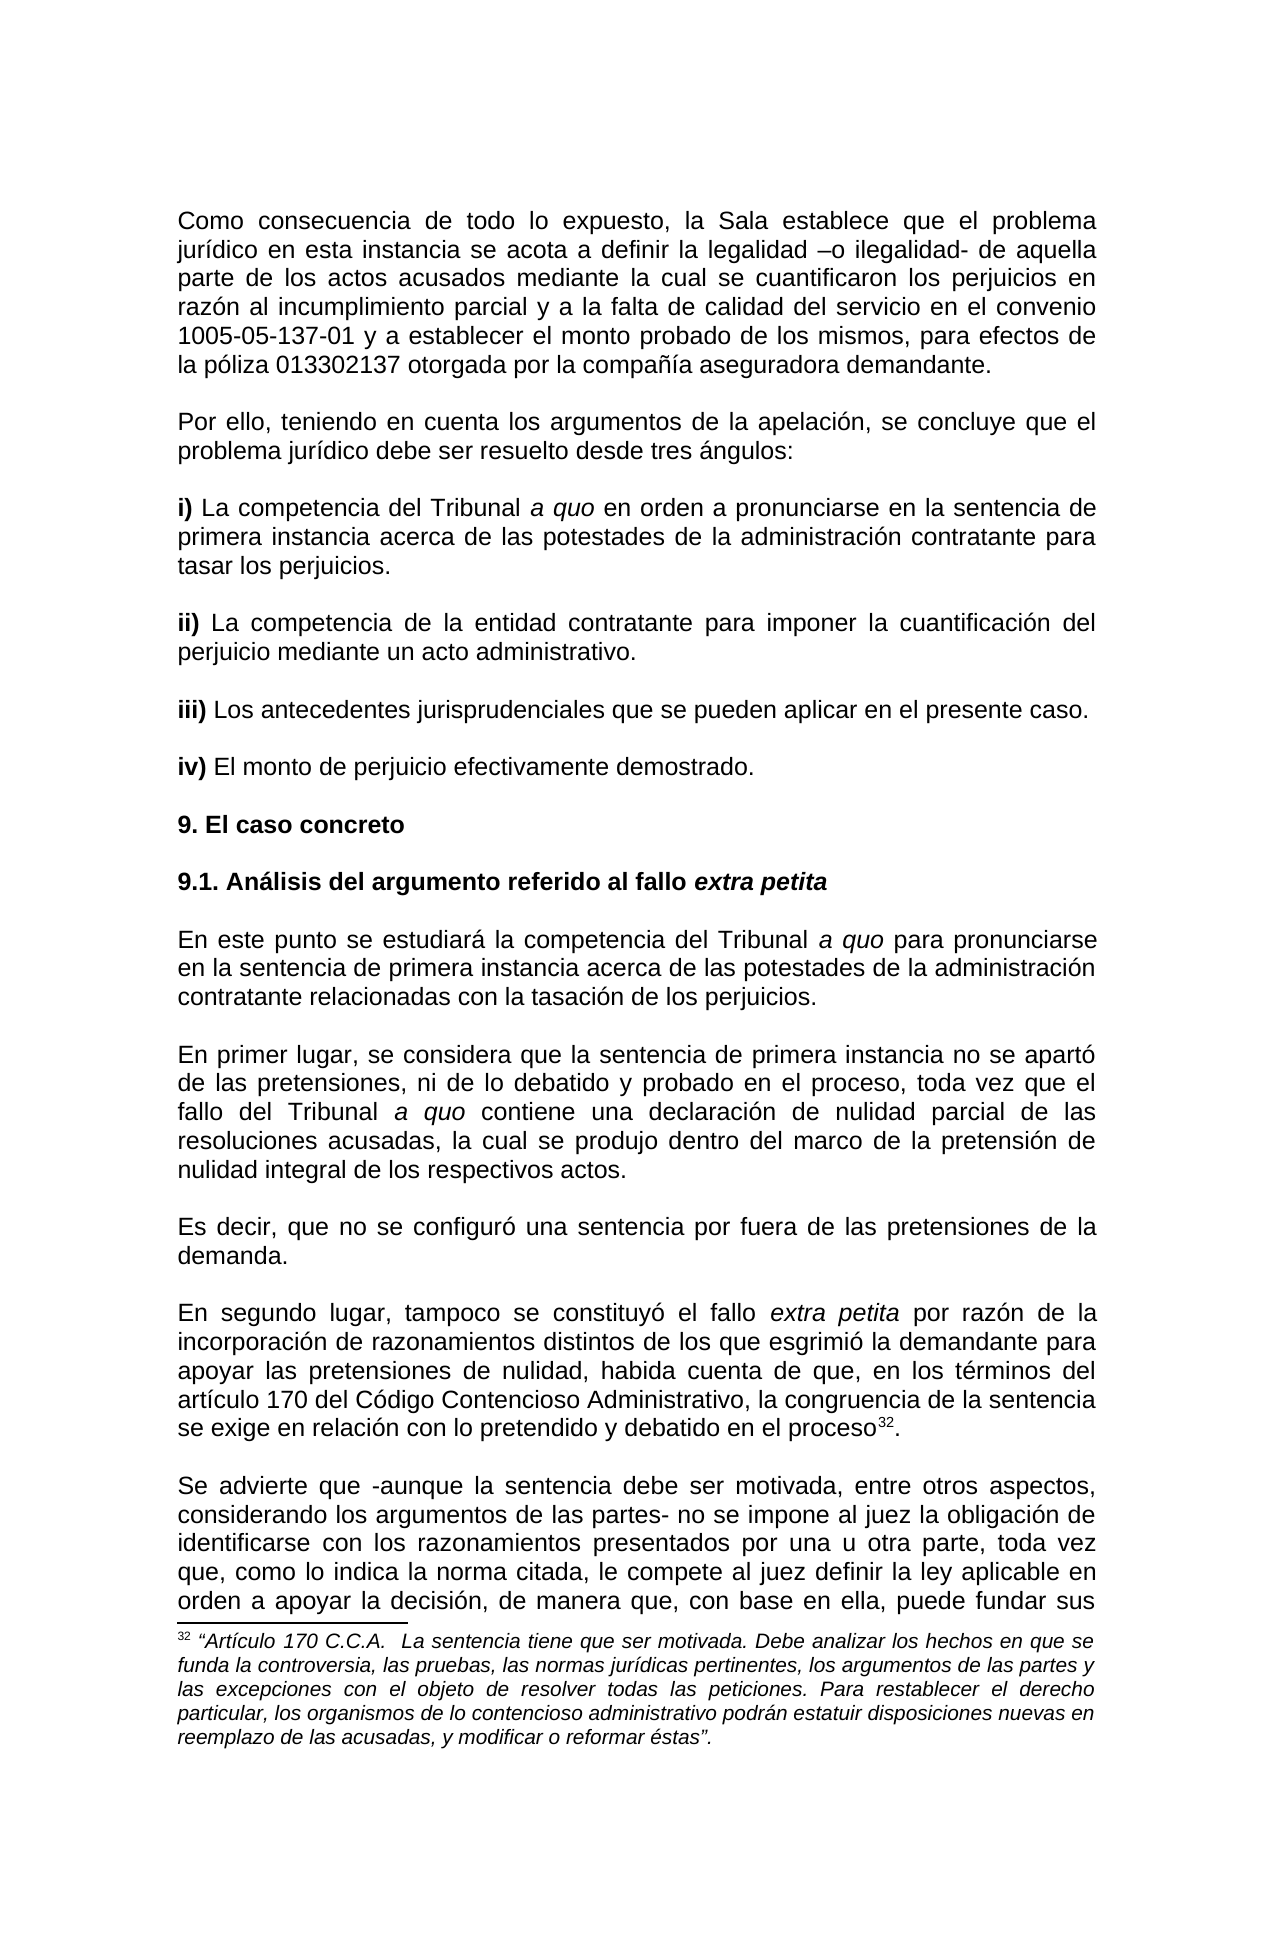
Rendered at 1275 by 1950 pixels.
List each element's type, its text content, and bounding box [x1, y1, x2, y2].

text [177, 1471, 1098, 1615]
text iv) El monto de perjuicio efectivamente demostrado. [177, 752, 1098, 781]
text En segundo lugar, tampoco se constituyó el fallo extra petita por razón de la incorporación de razonamientos distintos de los que esgrimió la demandante para apoyar las pretensiones de nulidad, habida cuenta de que, en los términos del artículo 170 del Código Contencioso Administrativo, la congruencia de la sentencia se exige en relación con lo pretendido y debatido en el proceso. [177, 1298, 1098, 1442]
text Es decir, que no se configuró una sentencia por fuera de las pretensiones de la demanda. [177, 1212, 1098, 1270]
text En primer lugar, se considera que la sentencia de primera instancia no se apartó de las pretensiones, ni de lo debatido y probado en el proceso, toda vez que el fallo del Tribunal a quo contiene una declaración de nulidad parcial de las resoluciones acusadas, la cual se produjo dentro del marco de la pretensión de nulidad integral de los respectivos actos. [177, 1040, 1098, 1183]
text i) La competencia del Tribunal a quo en orden a pronunciarse en la sentencia de primera instancia acerca de las potestades de la administración contratante para tasar los perjuicios. [177, 493, 1098, 580]
text ii) La competencia de la entidad contratante para imponer la cuantificación del perjuicio mediante un acto administrativo. [177, 608, 1098, 666]
text iii) Los antecedentes jurisprudenciales que se pueden aplicar en el presente caso. [177, 695, 1098, 723]
text Como consecuencia de todo lo expuesto, la Sala establece que el problema jurídico en esta instancia se acota a definir la legalidad –o ilegalidad- de aquella parte de los actos acusados mediante la cual se cuantificaron los perjuicios en razón al incumplimiento parcial y a la falta de calidad del servicio en el convenio 1005-05-137-01 y a establecer el monto probado de los mismos, para efectos de la póliza 013302137 otorgada por la compañía aseguradora demandante. [177, 206, 1098, 378]
text 9.1. Análisis del argumento referido al fallo extra petita [177, 867, 1098, 896]
text Por ello, teniendo en cuenta los argumentos de la apelación, se concluye que el problema jurídico debe ser resuelto desde tres ángulos: [177, 407, 1098, 465]
text En este punto se estudiará la competencia del Tribunal a quo para pronunciarse en la sentencia de primera instancia acerca de las potestades de la administración contratante relacionadas con la tasación de los perjuicios. [177, 925, 1098, 1011]
text 9. El caso concreto [177, 810, 1098, 838]
